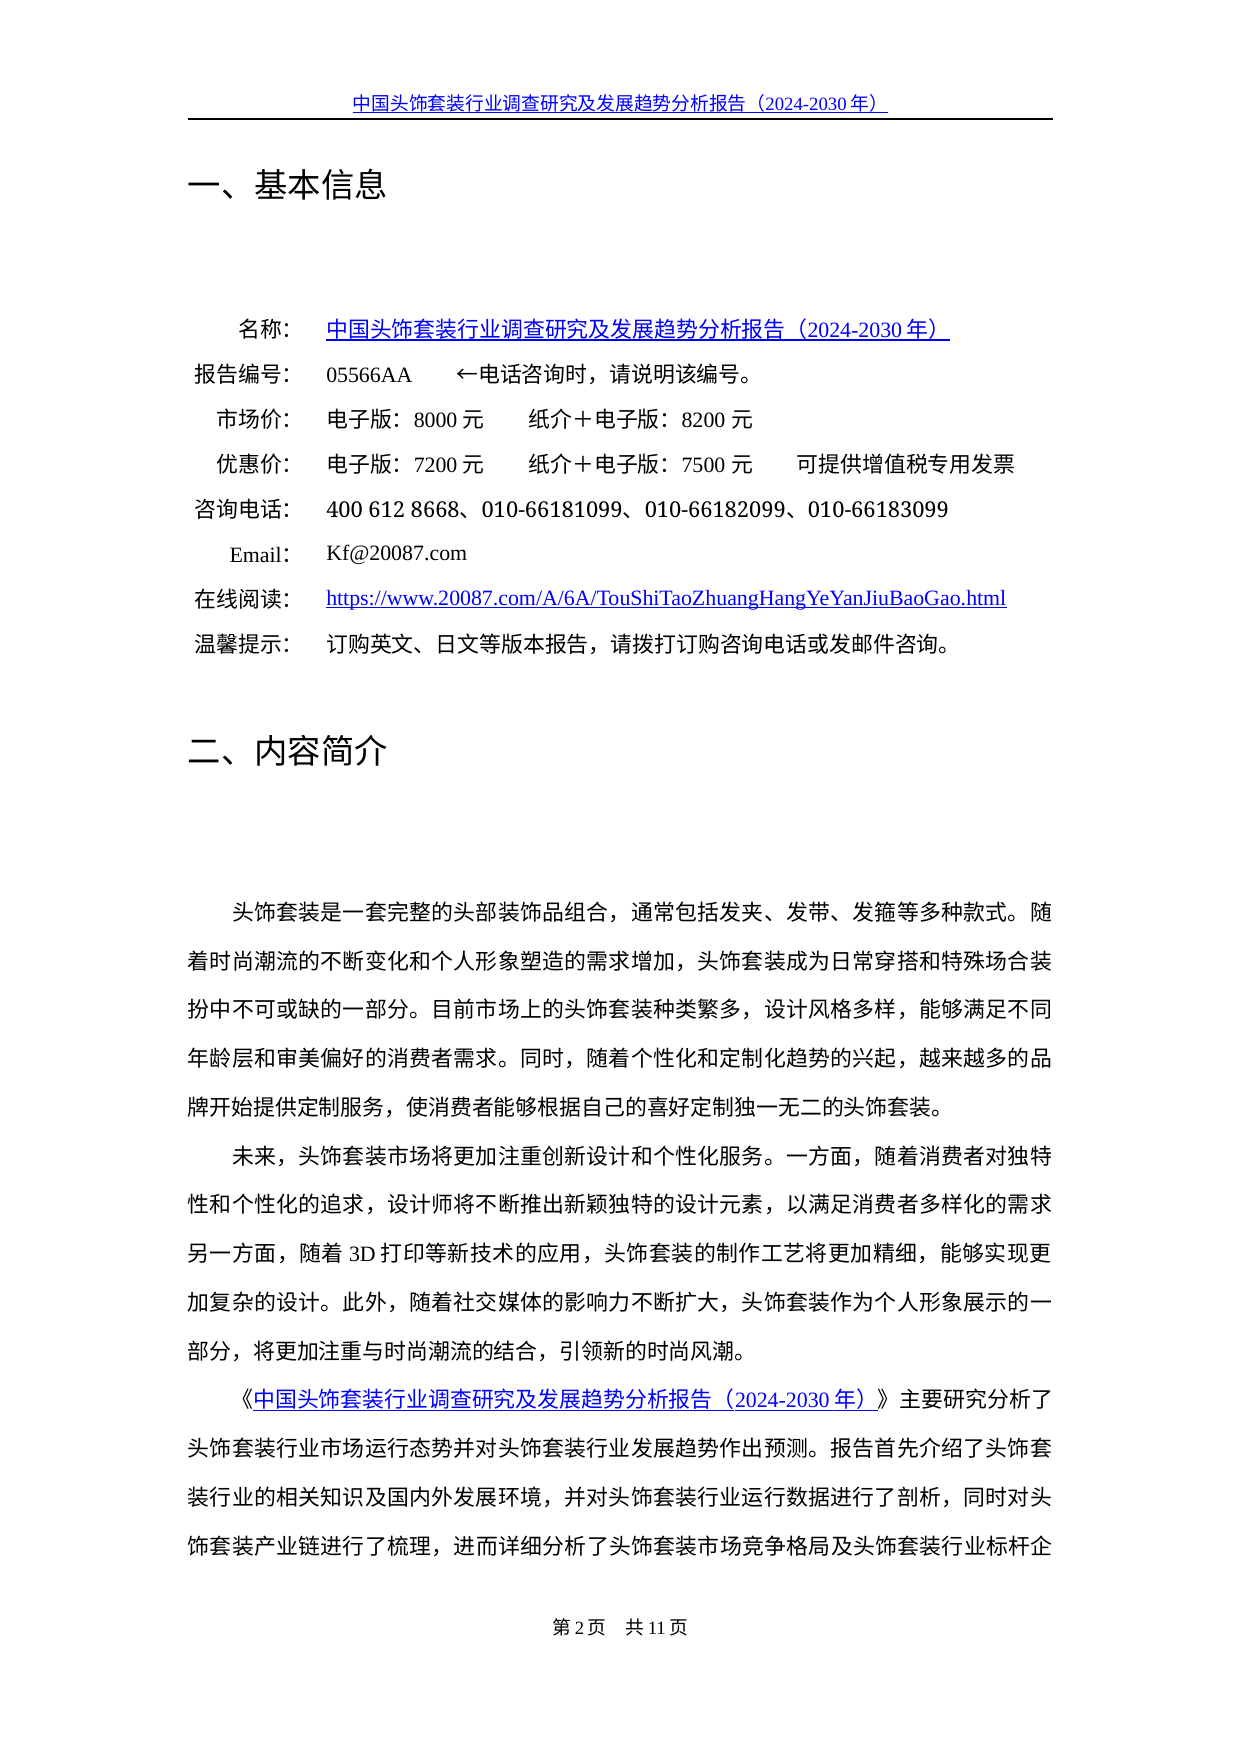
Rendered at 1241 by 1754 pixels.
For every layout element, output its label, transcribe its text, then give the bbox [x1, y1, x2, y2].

table_cell 温馨提示： [167, 627, 315, 672]
table_cell Kf@20087.com [315, 537, 1073, 582]
table_cell 咨询电话： [167, 492, 315, 537]
title 二、内容简介 [187, 717, 1053, 782]
table_cell 市场价： [167, 402, 315, 447]
table_cell 优惠价： [167, 447, 315, 492]
table_cell 400 612 8668、010-66181099、010-66182099、010-66183099 [315, 492, 1073, 537]
table_header 中国头饰套装行业调查研究及发展趋势分析报告（2024-2030年） [315, 312, 1073, 357]
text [187, 894, 1053, 1561]
table_cell [315, 582, 1073, 627]
table_cell 电子版：7200 元 纸介＋电子版：7500 元 可提供增值税专用发票 [315, 447, 1073, 492]
table_cell 报告编号： [167, 357, 315, 402]
table_cell 在线阅读： [167, 582, 315, 627]
table_cell 05566AA ←电话咨询时，请说明该编号。 [315, 357, 1073, 402]
table_header 名称： [167, 312, 315, 357]
table_cell Email： [167, 537, 315, 582]
title 一、基本信息 [187, 150, 1053, 215]
table_cell 电子版：8000 元 纸介＋电子版：8200 元 [315, 402, 1073, 447]
table_cell 订购英文、日文等版本报告，请拨打订购咨询电话或发邮件咨询。 [315, 627, 1073, 672]
